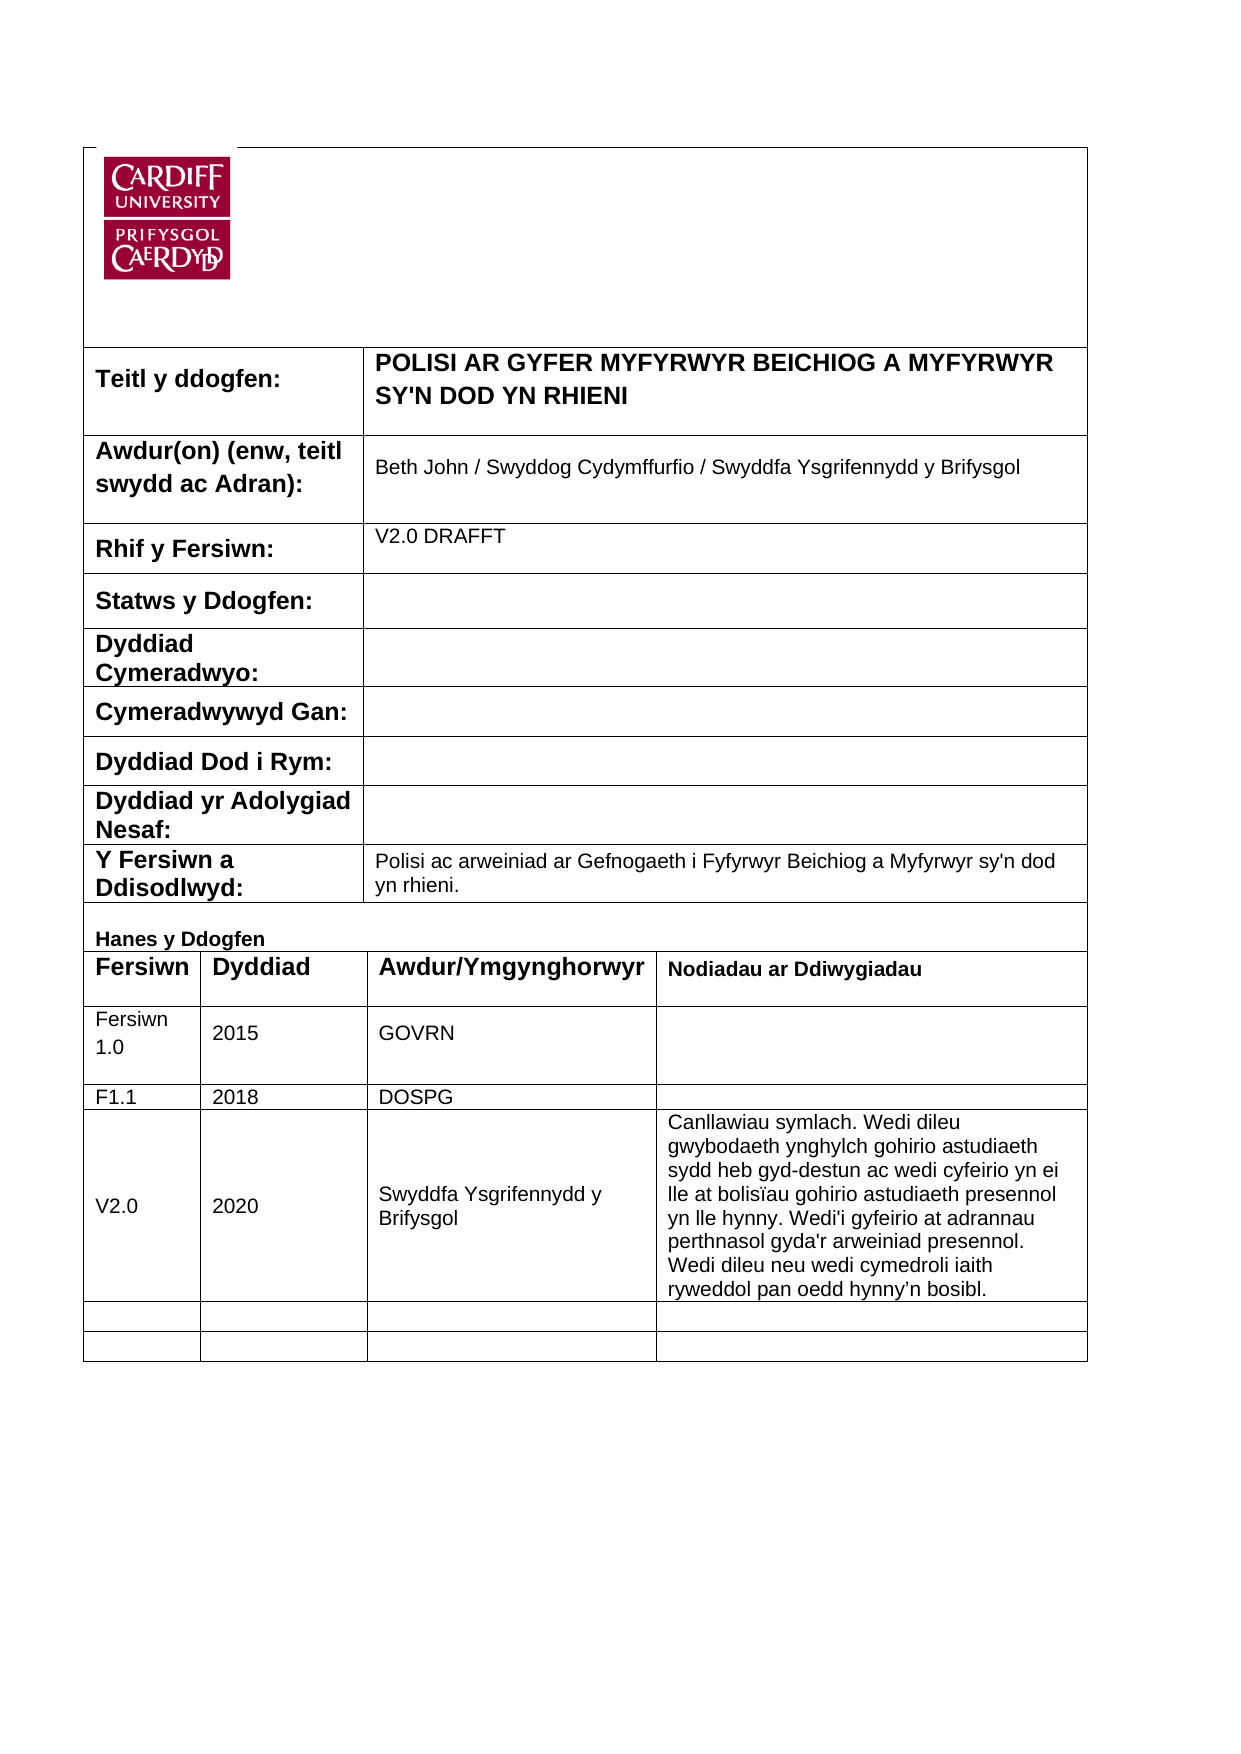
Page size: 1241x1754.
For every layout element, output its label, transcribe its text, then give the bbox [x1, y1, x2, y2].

table_cell 2020 [201, 1110, 367, 1301]
table_cell Dyddiad [201, 952, 367, 1006]
table_cell Dyddiad yr Adolygiad Nesaf: [84, 786, 363, 843]
table_cell [364, 737, 1087, 785]
table_cell 2015 [201, 1007, 367, 1083]
table_cell [364, 574, 1087, 628]
table_cell POLISI AR GYFER MYFYRWYR BEICHIOG A MYFYRWYR SY'N DOD YN RHIENI [364, 348, 1087, 435]
table_cell Swyddfa Ysgrifennydd y Brifysgol [368, 1110, 656, 1301]
table_cell Canllawiau symlach. Wedi dileu gwybodaeth ynghylch gohirio astudiaeth sydd heb gyd-destun ac wedi cyfeirio yn ei lle at bolisïau gohirio astudiaeth presennol yn lle hynny. Wedi'i gyfeirio at adrannau perthnasol gyda'r arweiniad presennol. Wedi dileu neu wedi cymedroli iaith ryweddol pan oedd hynny’n bosibl. [657, 1110, 1087, 1301]
table_cell [657, 1007, 1087, 1083]
table_cell Teitl y ddogfen: [84, 348, 363, 435]
table_cell Statws y Ddogfen: [84, 574, 363, 628]
table_cell Cymeradwywyd Gan: [84, 687, 363, 736]
table_cell [657, 1332, 1087, 1361]
table_cell GOVRN [368, 1007, 656, 1083]
table_cell Dyddiad Dod i Rym: [84, 737, 363, 785]
table_cell Fersiwn [84, 952, 200, 1006]
table_cell [201, 1302, 367, 1331]
table_cell Rhif y Fersiwn: [84, 524, 363, 573]
table_cell V2.0 [84, 1110, 200, 1301]
table_cell [84, 1332, 200, 1361]
picture [96, 146, 238, 289]
table_cell [657, 1302, 1087, 1331]
table_cell [368, 1332, 656, 1361]
table_cell Awdur/Ymgynghorwyr [368, 952, 656, 1006]
table_cell DOSPG [368, 1085, 656, 1108]
table_cell Polisi ac arweiniad ar Gefnogaeth i Fyfyrwyr Beichiog a Myfyrwyr sy'n dod yn rhieni. [364, 845, 1087, 902]
table_cell F1.1 [84, 1085, 200, 1108]
table_cell [364, 786, 1087, 843]
table_cell [368, 1302, 656, 1331]
table_cell 2018 [201, 1085, 367, 1108]
table_cell Beth John / Swyddog Cydymffurfio / Swyddfa Ysgrifennydd y Brifysgol [364, 436, 1087, 523]
table_cell Fersiwn 1.0 [84, 1007, 200, 1083]
table_cell [364, 687, 1087, 736]
table_cell [364, 629, 1087, 686]
table_cell Nodiadau ar Ddiwygiadau [657, 952, 1087, 1006]
table_cell [84, 1302, 200, 1331]
table_cell Y Fersiwn a Ddisodlwyd: [84, 845, 363, 902]
table_cell [657, 1085, 1087, 1108]
table_cell [201, 1332, 367, 1361]
table_cell Awdur(on) (enw, teitl swydd ac Adran): [84, 436, 363, 523]
table_cell Dyddiad Cymeradwyo: [84, 629, 363, 686]
table_cell Hanes y Ddogfen [84, 903, 1087, 951]
table_cell V2.0 DRAFFT [364, 524, 1087, 573]
table_header [84, 148, 1087, 347]
